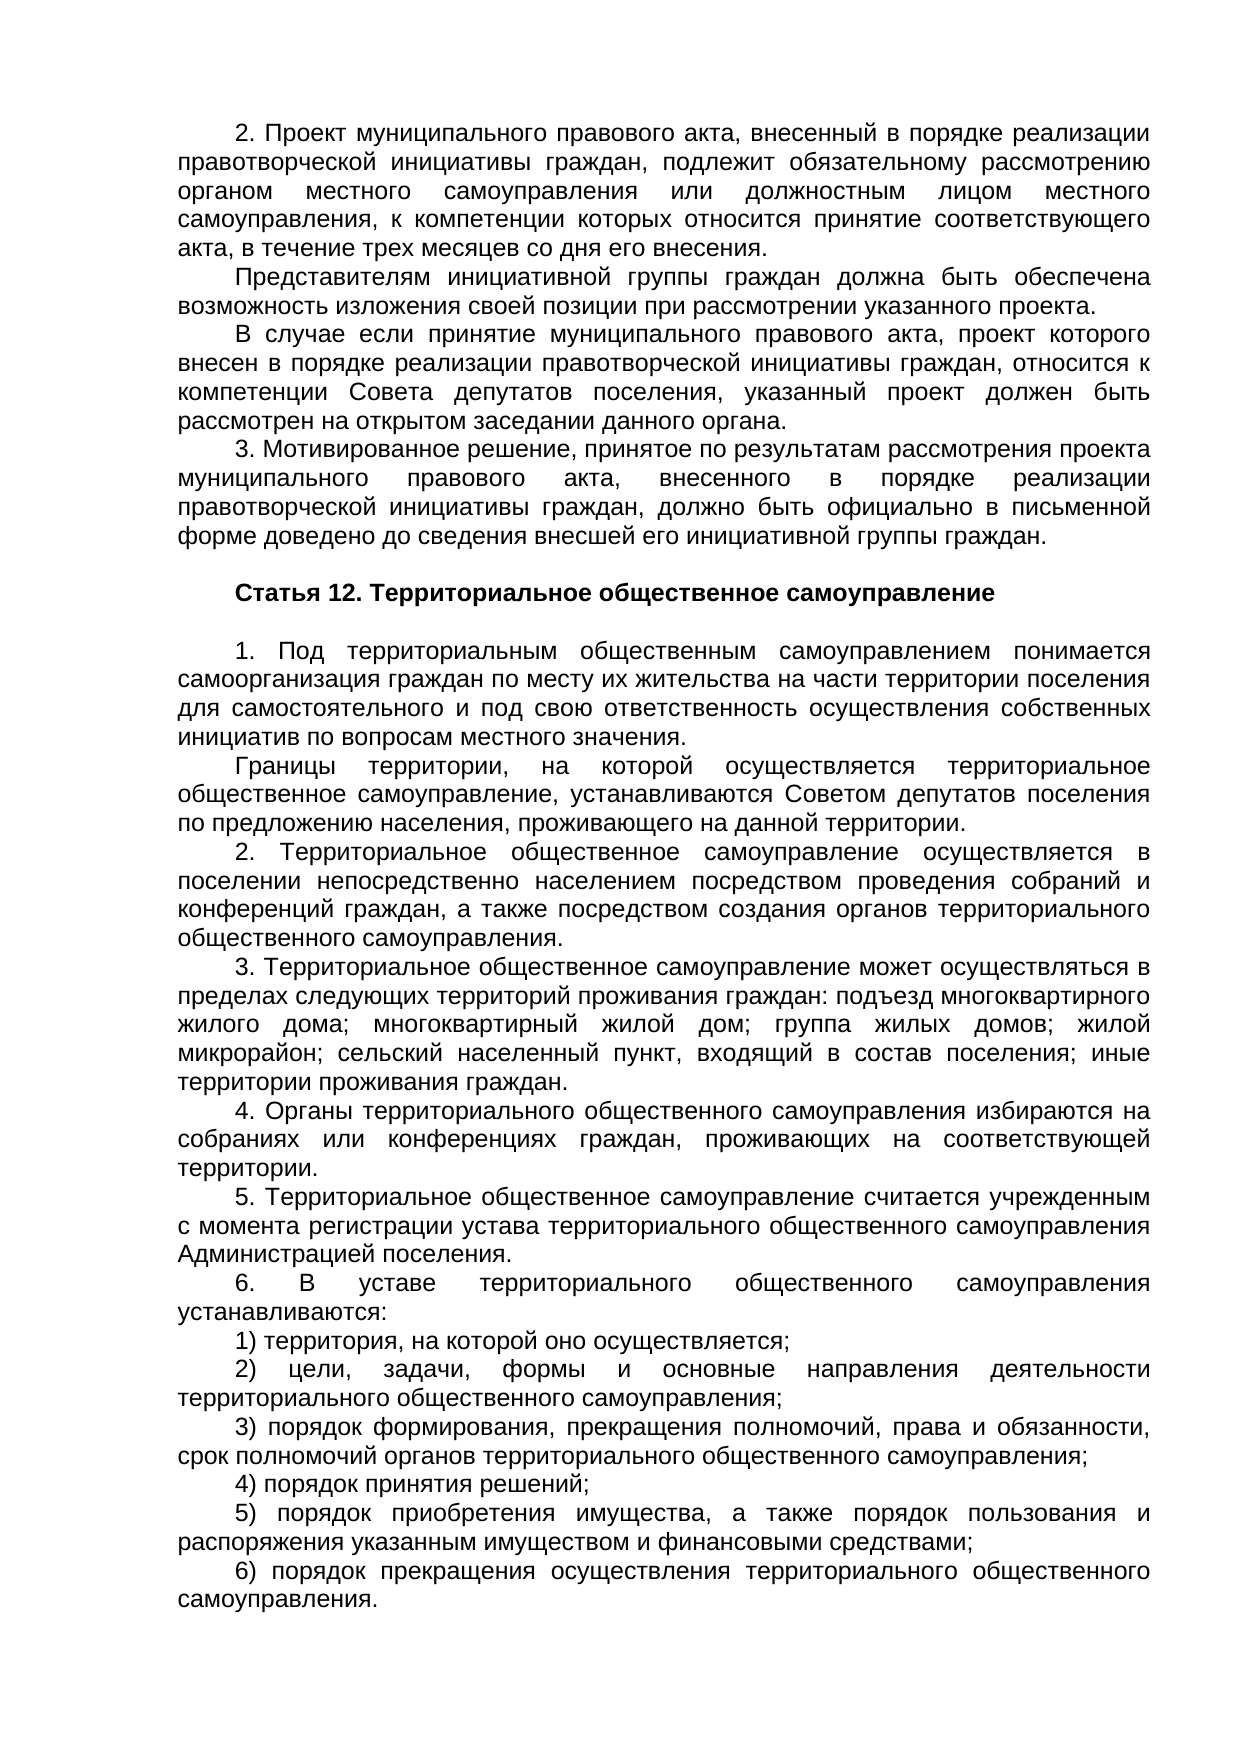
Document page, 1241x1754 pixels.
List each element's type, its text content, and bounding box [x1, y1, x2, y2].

text Границы территории, на которой осуществляется территориальное общественное самоуправление, устанавливаются Советом депутатов поселения по предложению населения, проживающего на данной территории. [177, 751, 1152, 837]
text 1) территория, на которой оно осуществляется; [177, 1326, 1152, 1354]
text 5. Территориальное общественное самоуправление считается учрежденным с момента регистрации устава территориального общественного самоуправления Администрацией поселения. [177, 1182, 1152, 1268]
text 3. Мотивированное решение, принятое по результатам рассмотрения проекта муниципального правового акта, внесенного в порядке реализации правотворческой инициативы граждан, должно быть официально в письменной форме доведено до сведения внесшей его инициативной группы граждан. [177, 434, 1152, 549]
text 6) порядок прекращения осуществления территориального общественного самоуправления. [177, 1556, 1152, 1613]
text 4. Органы территориального общественного самоуправления избираются на собраниях или конференциях граждан, проживающих на соответствующей территории. [177, 1096, 1152, 1182]
text 2. Территориальное общественное самоуправление осуществляется в поселении непосредственно населением посредством проведения собраний и конференций граждан, а также посредством создания органов территориального общественного самоуправления. [177, 837, 1152, 952]
text 2) цели, задачи, формы и основные направления деятельности территориального общественного самоуправления; [177, 1354, 1152, 1412]
text Статья 12. Территориальное общественное самоуправление [177, 578, 1152, 607]
text 3. Территориальное общественное самоуправление может осуществляться в пределах следующих территорий проживания граждан: подъезд многоквартирного жилого дома; многоквартирный жилой дом; группа жилых домов; жилой микрорайон; сельский населенный пункт, входящий в состав поселения; иные территории проживания граждан. [177, 952, 1152, 1096]
text В случае если принятие муниципального правового акта, проект которого внесен в порядке реализации правотворческой инициативы граждан, относится к компетенции Совета депутатов поселения, указанный проект должен быть рассмотрен на открытом заседании данного органа. [177, 319, 1152, 434]
text Представителям инициативной группы граждан должна быть обеспечена возможность изложения своей позиции при рассмотрении указанного проекта. [177, 262, 1152, 319]
text 2. Проект муниципального правового акта, внесенный в порядке реализации правотворческой инициативы граждан, подлежит обязательному рассмотрению органом местного самоуправления или должностным лицом местного самоуправления, к компетенции которых относится принятие соответствующего акта, в течение трех месяцев со дня его внесения. [177, 118, 1152, 262]
text 1. Под территориальным общественным самоуправлением понимается самоорганизация граждан по месту их жительства на части территории поселения для самостоятельного и под свою ответственность осуществления собственных инициатив по вопросам местного значения. [177, 636, 1152, 751]
text 4) порядок принятия решений; [177, 1469, 1152, 1498]
text 6. В уставе территориального общественного самоуправления устанавливаются: [177, 1268, 1152, 1326]
text 3) порядок формирования, прекращения полномочий, права и обязанности, срок полномочий органов территориального общественного самоуправления; [177, 1412, 1152, 1469]
text 5) порядок приобретения имущества, а также порядок пользования и распоряжения указанным имуществом и финансовыми средствами; [177, 1498, 1152, 1556]
